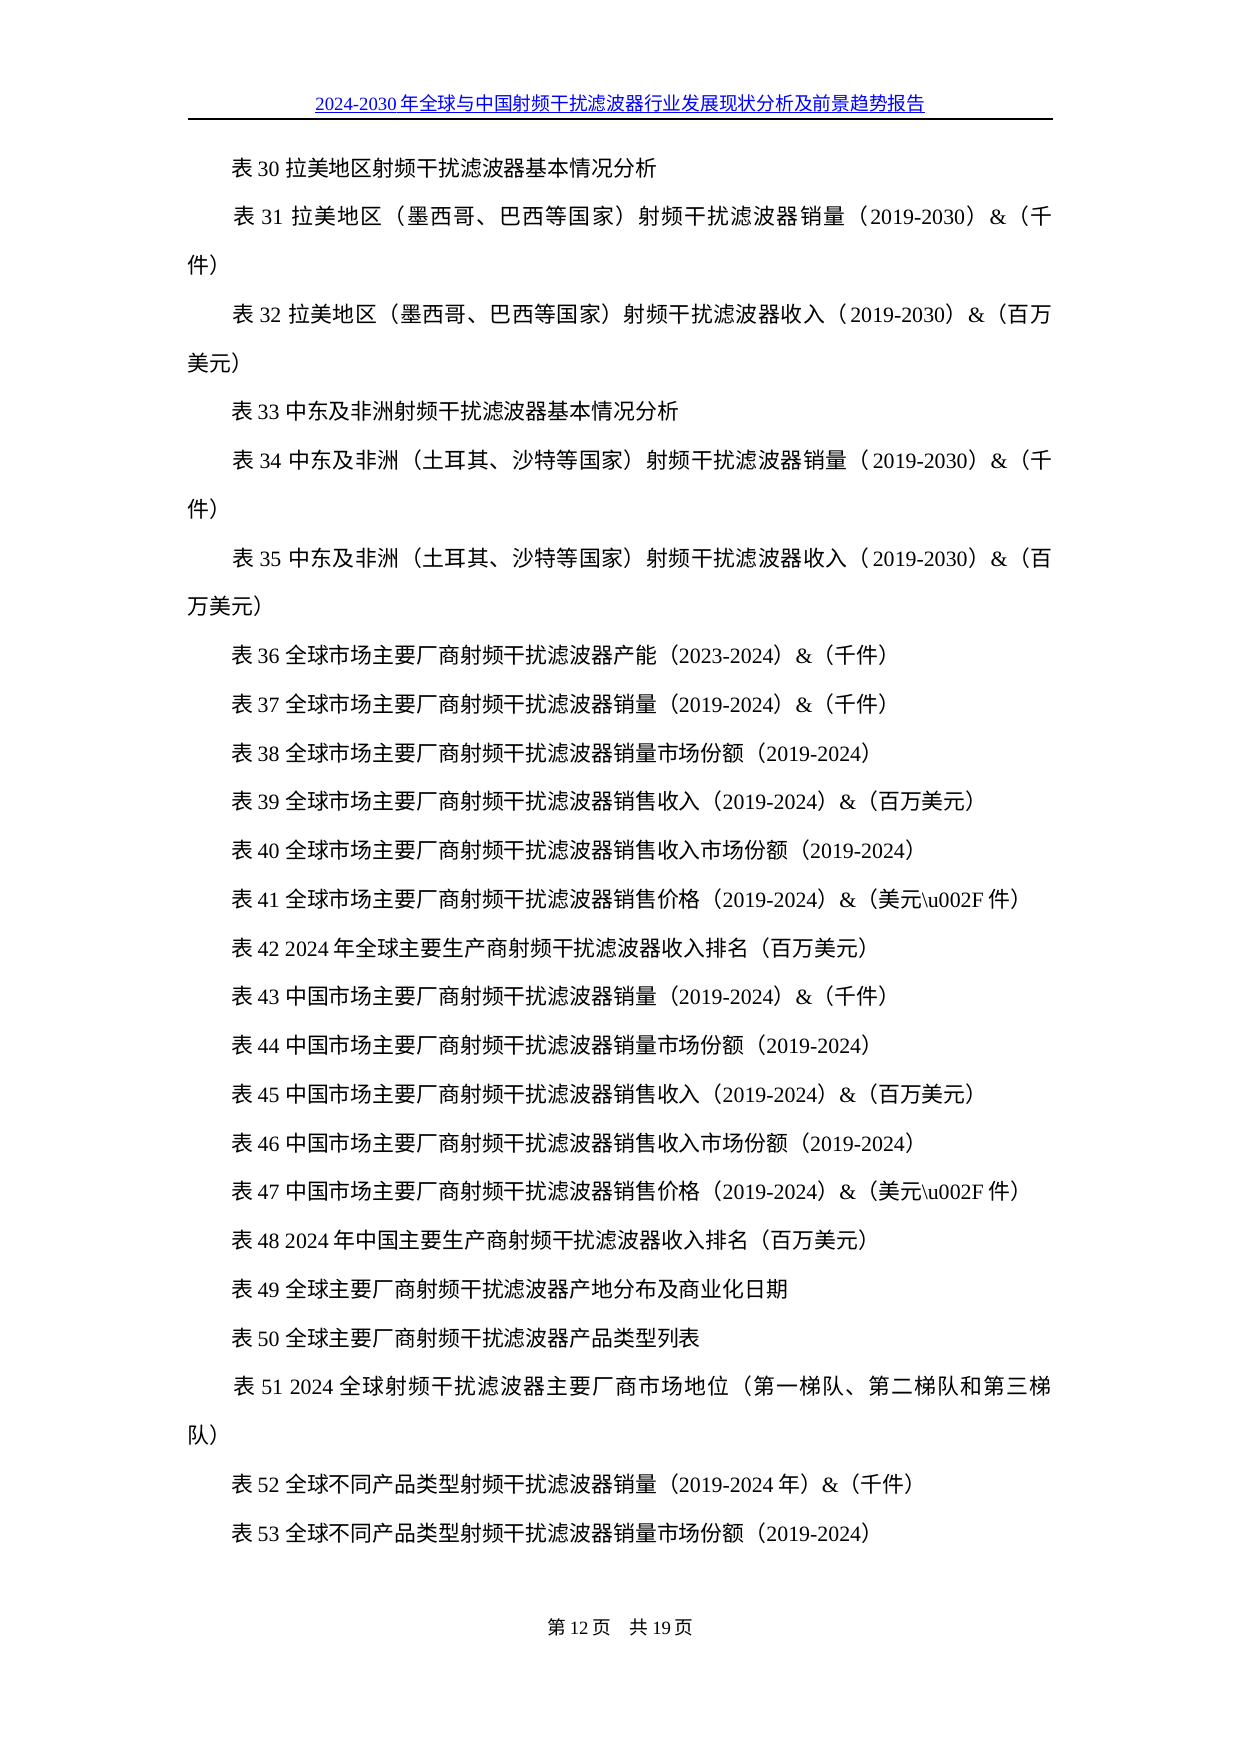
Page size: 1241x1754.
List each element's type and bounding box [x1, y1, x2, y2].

text [187, 150, 1053, 1548]
